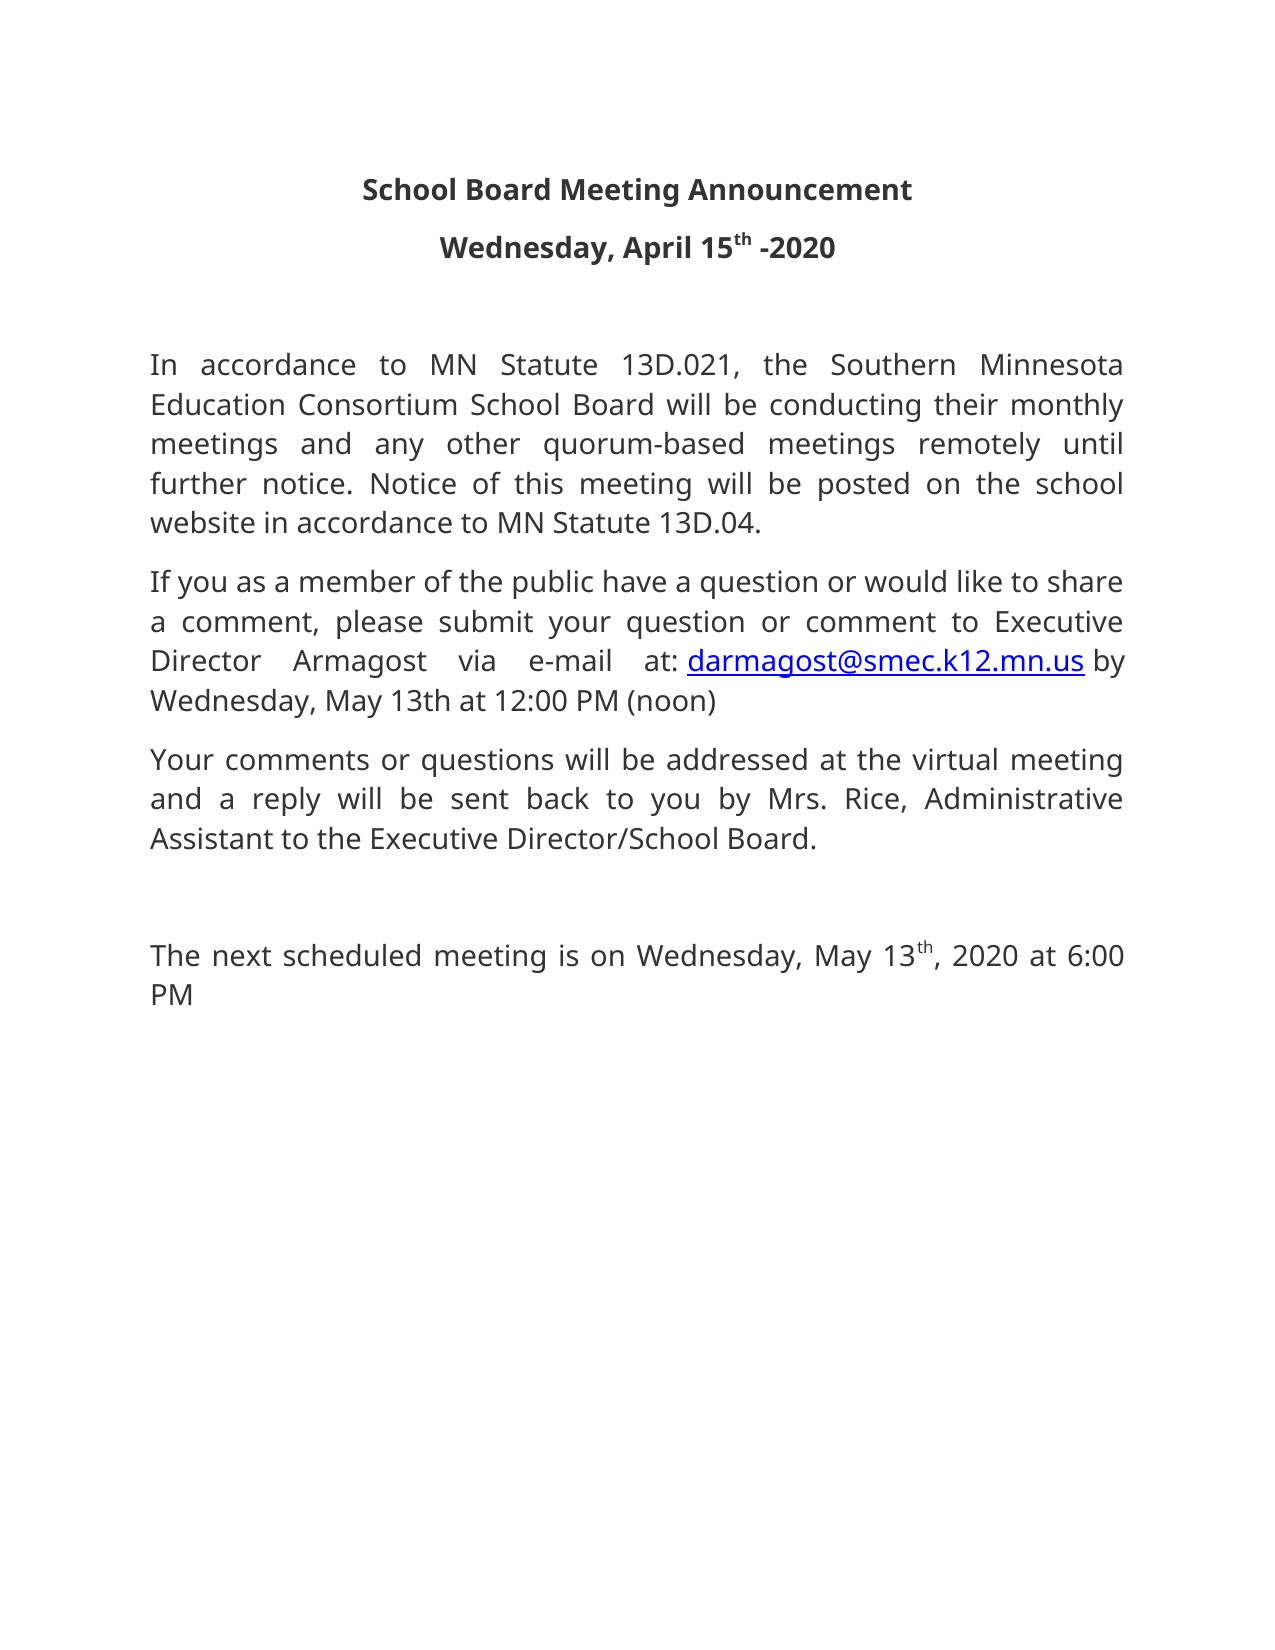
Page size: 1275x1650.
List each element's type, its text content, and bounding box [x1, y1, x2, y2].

text The next scheduled meeting is on Wednesday, May 13th, 2020 at 6:00 PM [150, 935, 1125, 1014]
text In accordance to MN Statute 13D.021, the Southern Minnesota Education Consortium School Board will be conducting their monthly meetings and any other quorum-based meetings remotely until further notice. Notice of this meeting will be posted on the school website in accordance to MN Statute 13D.04. [150, 344, 1125, 542]
text Your comments or questions will be addressed at the virtual meeting and a reply will be sent back to you by Mrs. Rice, Administrative Assistant to the Executive Director/School Board. [150, 739, 1125, 858]
text School Board Meeting Announcement [150, 169, 1125, 208]
text If you as a member of the public have a question or would like to share a comment, please submit your question or comment to Executive Director Armagost via e-mail at: darmagost@smec.k12.mn.us by Wednesday, May 13th at 12:00 PM (noon) [150, 561, 1125, 720]
text Wednesday, April 15th -2020 [150, 227, 1125, 267]
